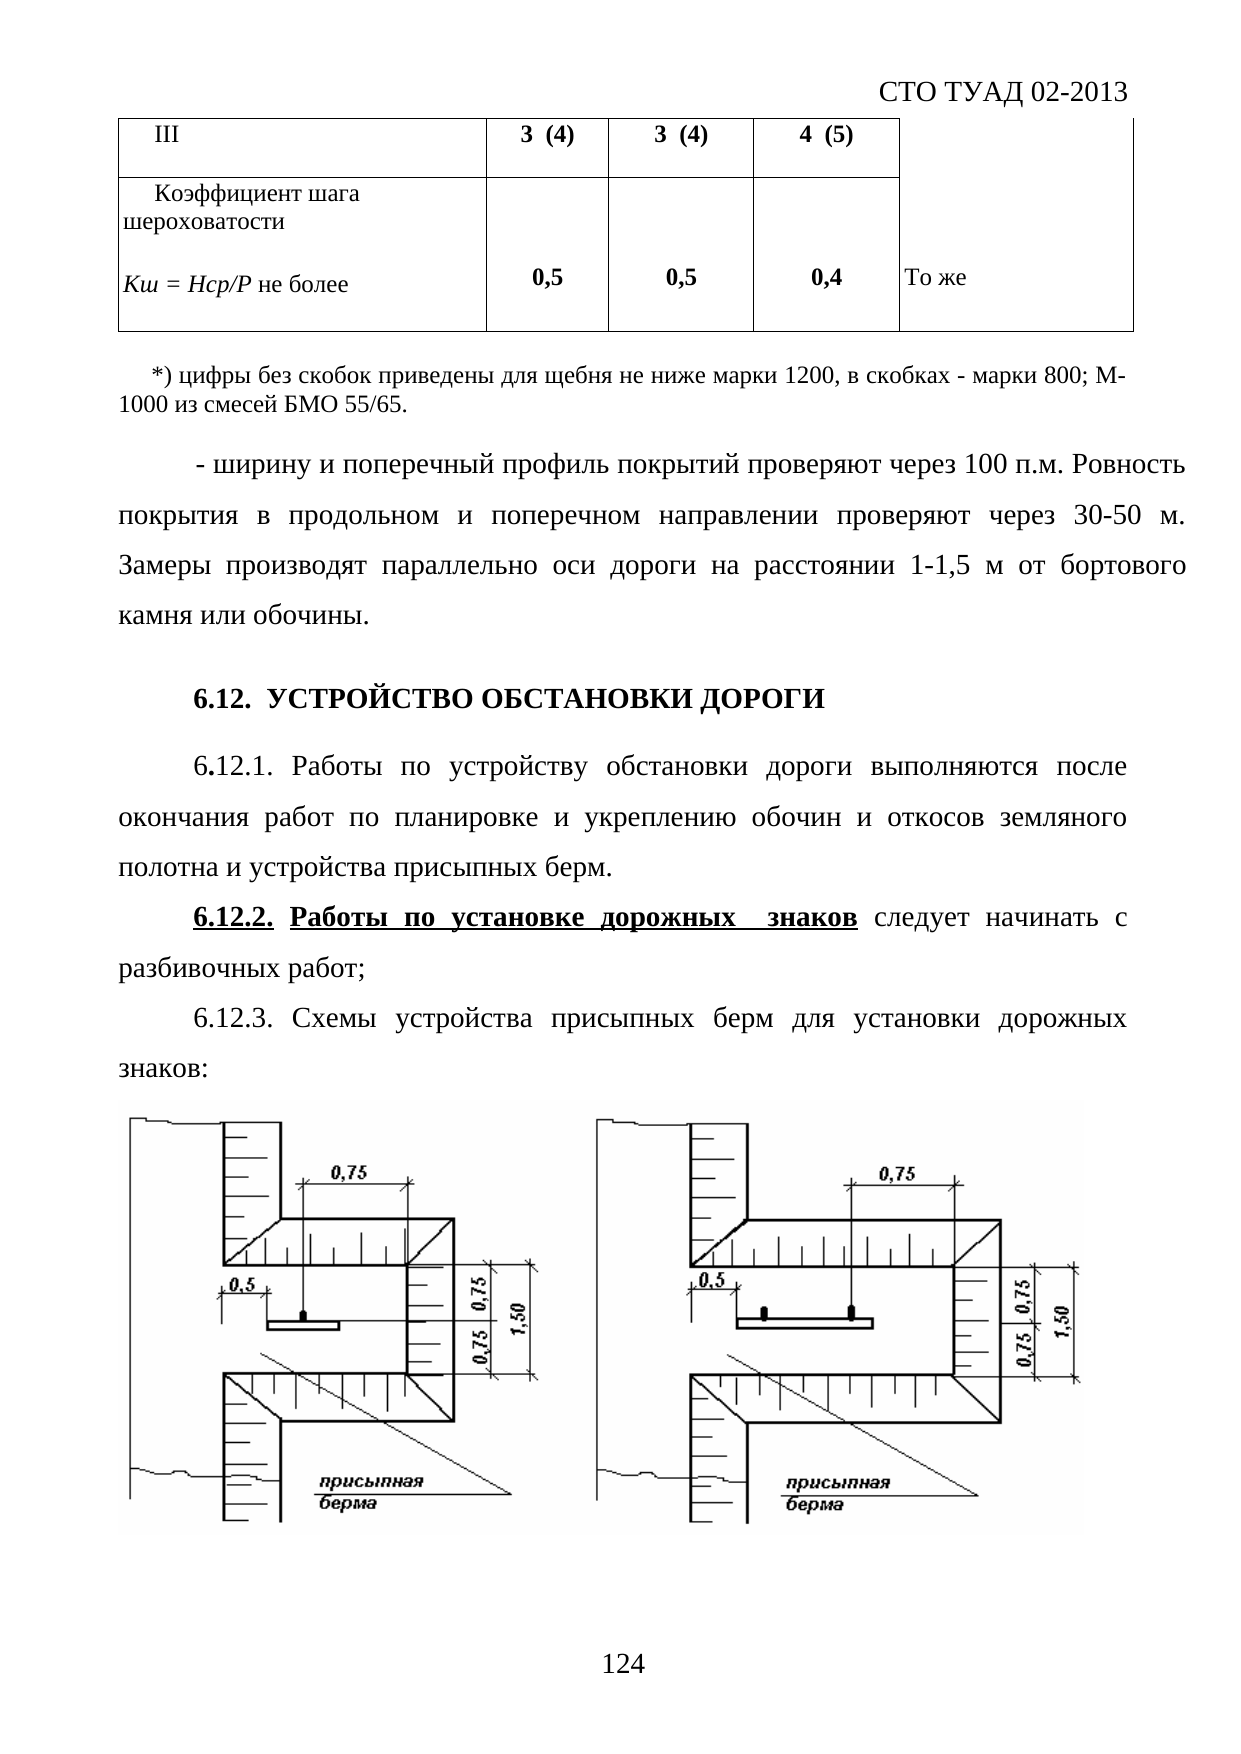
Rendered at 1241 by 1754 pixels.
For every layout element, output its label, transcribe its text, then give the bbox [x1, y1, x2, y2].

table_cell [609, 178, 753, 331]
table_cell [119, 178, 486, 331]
text 6.12.3. Схемы устройства присыпных берм для установки дорожных знаков: [118, 1000, 1128, 1084]
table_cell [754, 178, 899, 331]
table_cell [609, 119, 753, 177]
text *) цифры без скобок приведены для щебня не ниже марки 1200, в скобках - марки 800; М-1000 из смесей БМО 55/65. [118, 360, 1128, 418]
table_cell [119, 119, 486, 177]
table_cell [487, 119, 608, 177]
text 6.12. УСТРОЙСТВО ОБСТАНОВКИ ДОРОГИ [118, 681, 1128, 715]
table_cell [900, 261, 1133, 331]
text 6.12.2. Работы по установке дорожных знаков следует начинать с разбивочных работ; [118, 899, 1128, 983]
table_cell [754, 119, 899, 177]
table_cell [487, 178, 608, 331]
text 6.12.1. Работы по устройству обстановки дороги выполняются после окончания работ по планировке и укреплению обочин и откосов земляного полотна и устройства присыпных берм. [118, 748, 1128, 883]
text - ширину и поперечный профиль покрытий проверяют через 100 п.м. Ровность покрытия в продольном и поперечном направлении проверяют через 30-50 м. Замеры производят параллельно оси дороги на расстоянии 1-1,5 м от бортового камня или обочины. [118, 447, 1187, 631]
